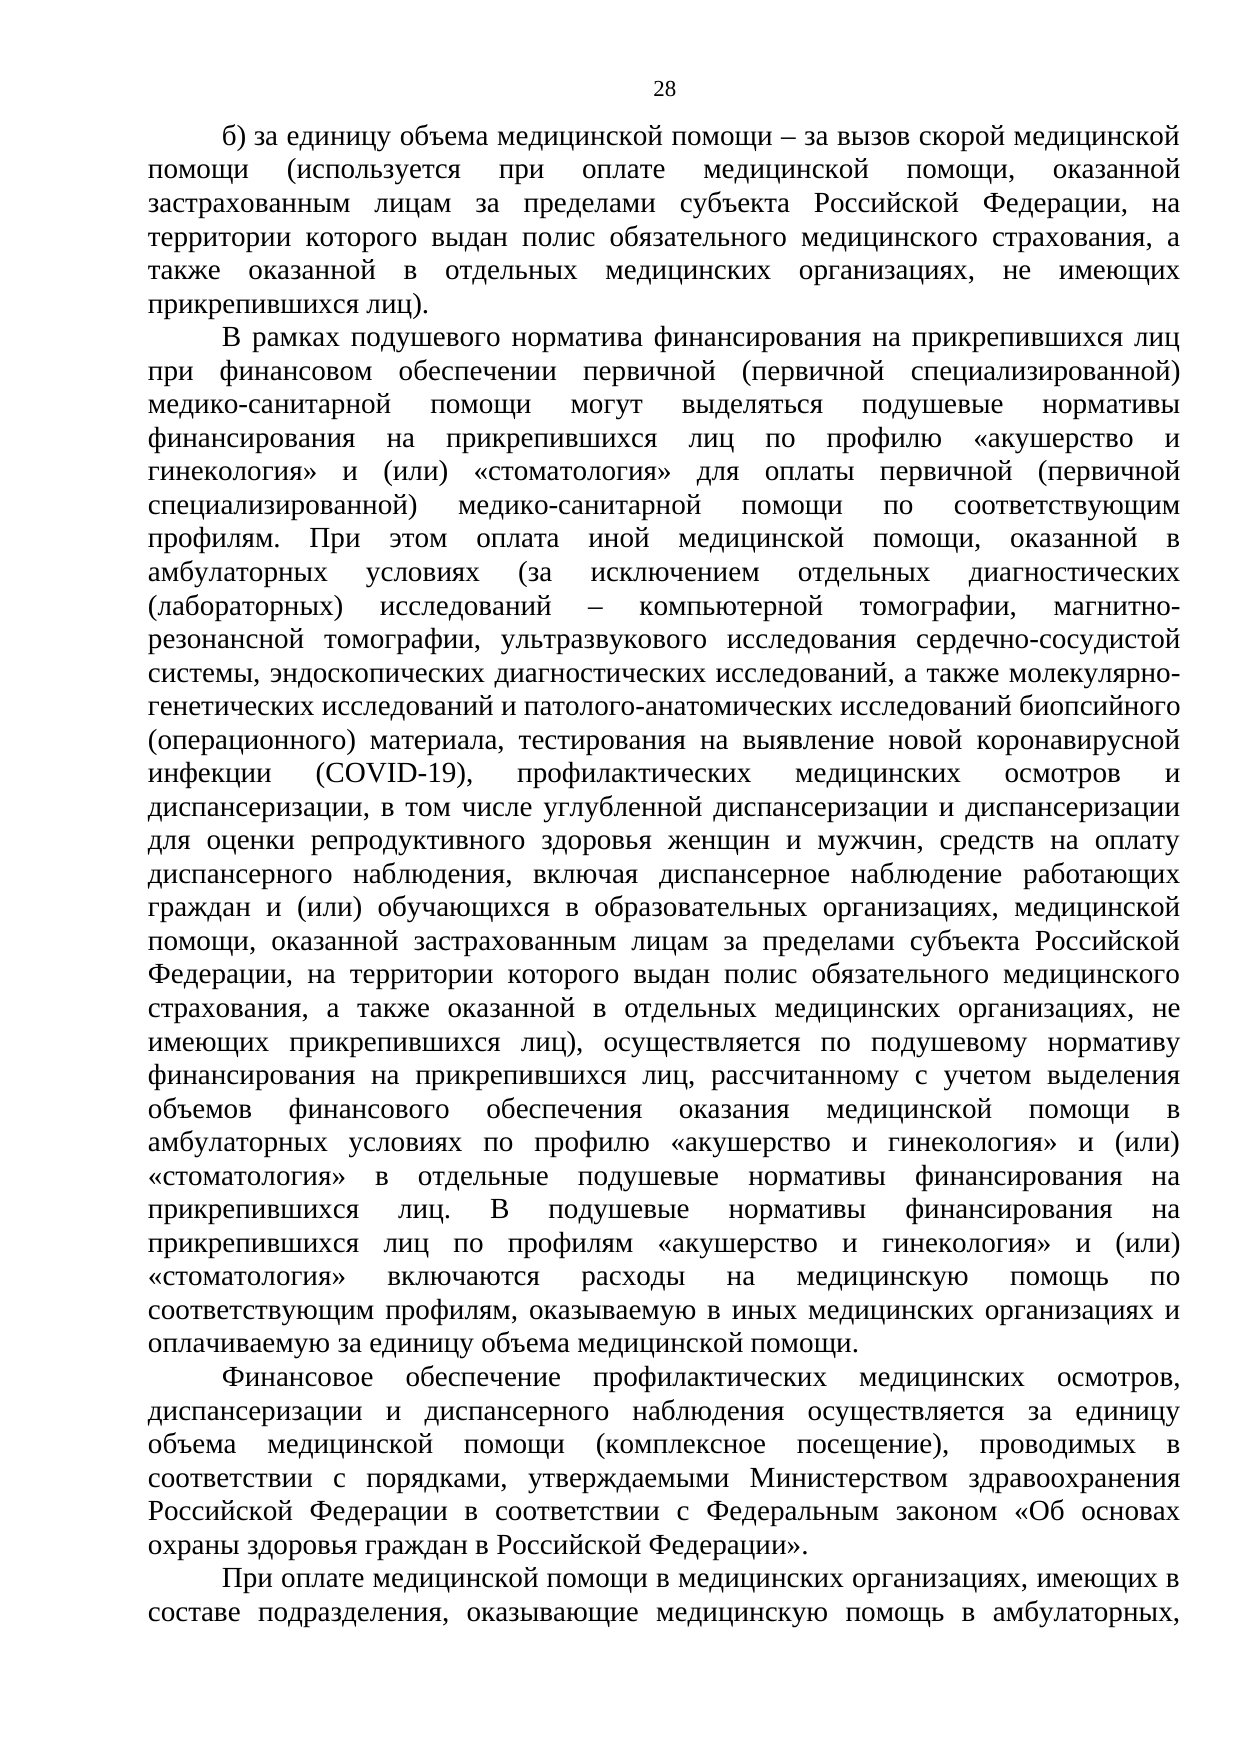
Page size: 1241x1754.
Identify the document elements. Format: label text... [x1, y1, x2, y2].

text б) за единицу объема медицинской помощи – за вызов скорой медицинской помощи (используется при оплате медицинской помощи, оказанной застрахованным лицам за пределами субъекта Российской Федерации, на территории которого выдан полис обязательного медицинского страхования, а также оказанной в отдельных медицинских организациях, не имеющих прикрепившихся лиц). [148, 118, 1181, 319]
text Финансовое обеспечение профилактических медицинских осмотров, диспансеризации и диспансерного наблюдения осуществляется за единицу объема медицинской помощи (комплексное посещение), проводимых в соответствии с порядками, утверждаемыми Министерством здравоохранения Российской Федерации в соответствии с Федеральным законом «Об основах охраны здоровья граждан в Российской Федерации». [148, 1359, 1181, 1560]
text В рамках подушевого норматива финансирования на прикрепившихся лиц при финансовом обеспечении первичной (первичной специализированной) медико-санитарной помощи могут выделяться подушевые нормативы финансирования на прикрепившихся лиц по профилю «акушерство и гинекология» и (или) «стоматология» для оплаты первичной (первичной специализированной) медико-санитарной помощи по соответствующим профилям. При этом оплата иной медицинской помощи, оказанной в амбулаторных условиях (за исключением отдельных диагностических (лабораторных) исследований – компьютерной томографии, магнитно-резонансной томографии, ультразвукового исследования сердечно-сосудистой системы, эндоскопических диагностических исследований, а также молекулярно-генетических исследований и патолого-анатомических исследований биопсийного (операционного) материала, тестирования на выявление новой коронавирусной инфекции (COVID-19), профилактических медицинских осмотров и диспансеризации, в том числе углубленной диспансеризации и диспансеризации для оценки репродуктивного здоровья женщин и мужчин, средств на оплату диспансерного наблюдения, включая диспансерное наблюдение работающих граждан и (или) обучающихся в образовательных организациях, медицинской помощи, оказанной застрахованным лицам за пределами субъекта Российской Федерации, на территории которого выдан полис обязательного медицинского страхования, а также оказанной в отдельных медицинских организациях, не имеющих прикрепившихся лиц), осуществляется по подушевому нормативу финансирования на прикрепившихся лиц, рассчитанному с учетом выделения объемов финансового обеспечения оказания медицинской помощи в амбулаторных условиях по профилю «акушерство и гинекология» и (или) «стоматология» в отдельные подушевые нормативы финансирования на прикрепившихся лиц. В подушевые нормативы финансирования на прикрепившихся лиц по профилям «акушерство и гинекология» и (или) «стоматология» включаются расходы на медицинскую помощь по соответствующим профилям, оказываемую в иных медицинских организациях и оплачиваемую за единицу объема медицинской помощи. [148, 319, 1181, 1359]
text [148, 1560, 1181, 1627]
